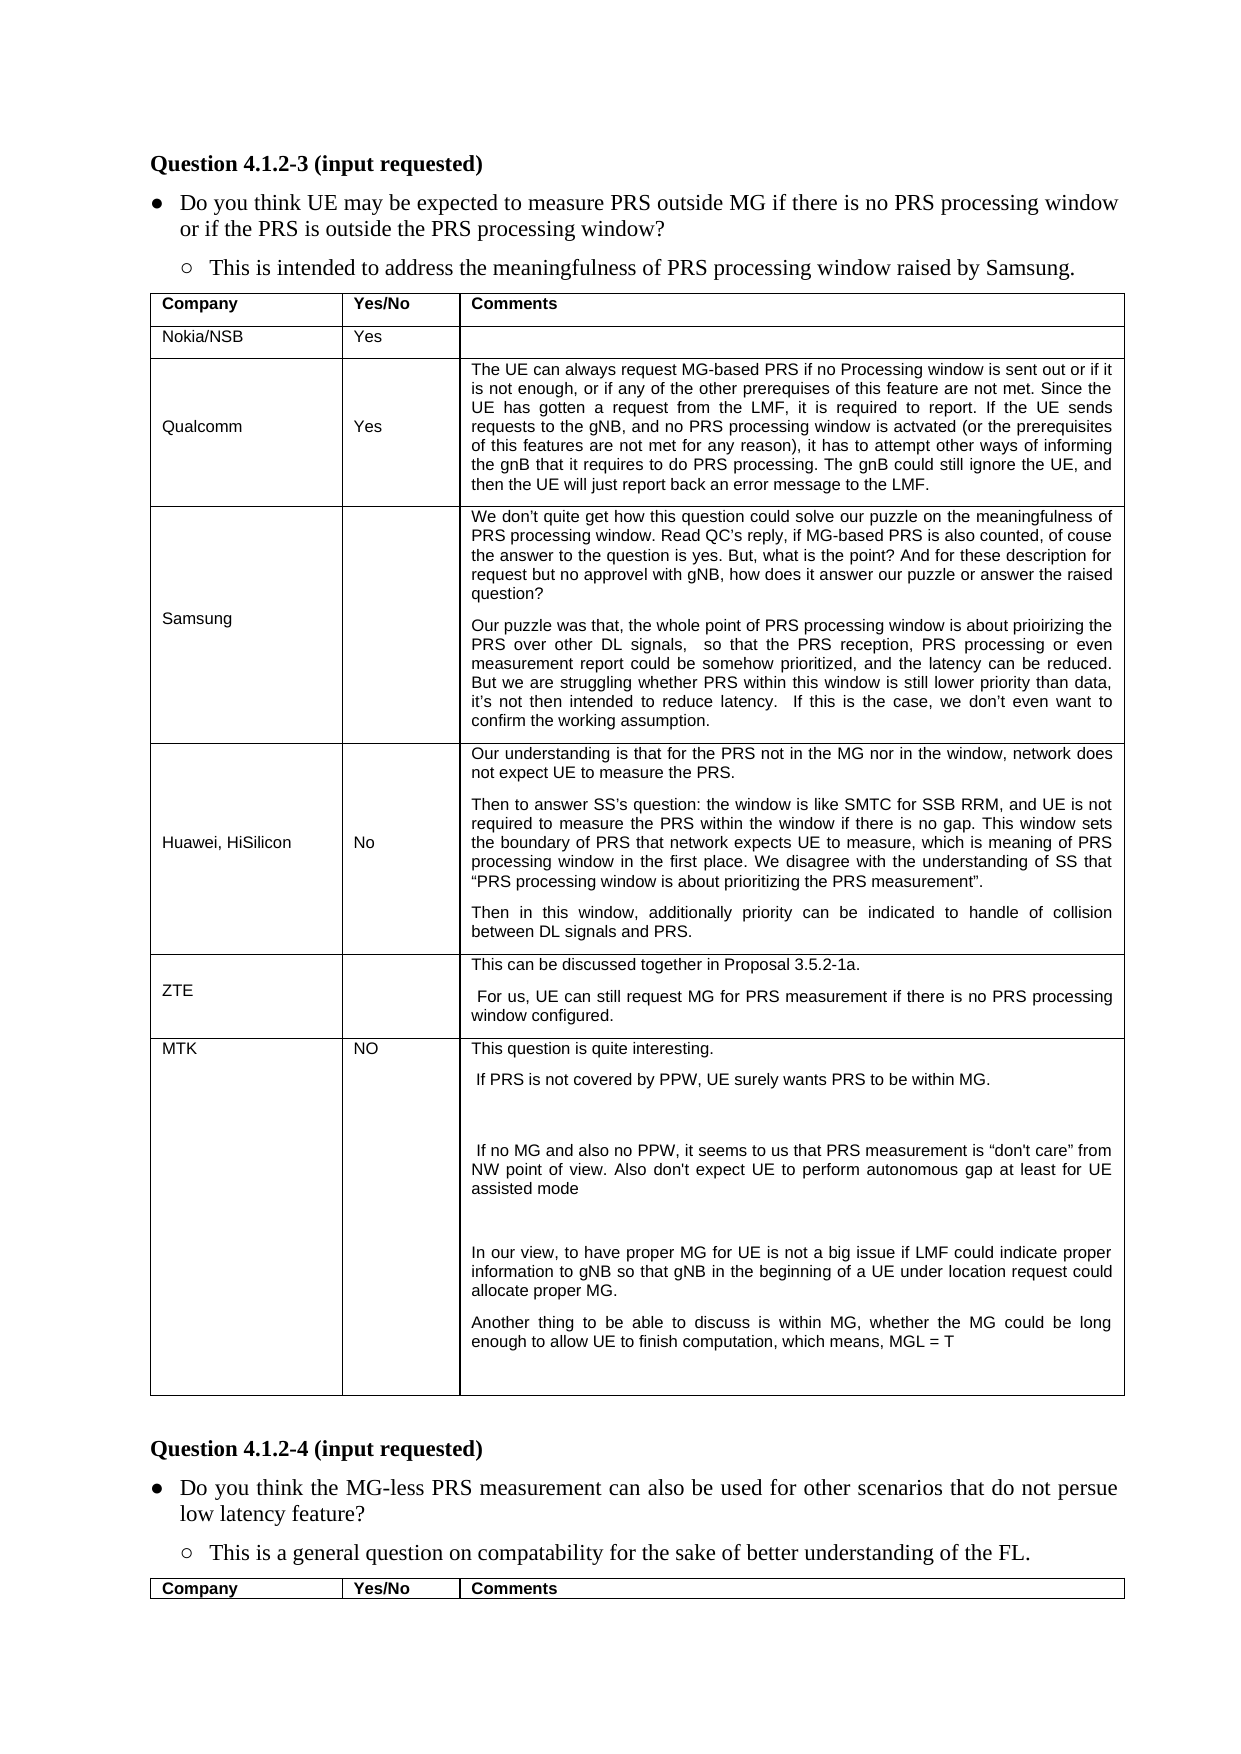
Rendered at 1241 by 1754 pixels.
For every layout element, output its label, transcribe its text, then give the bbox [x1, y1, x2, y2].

text Do you think the MG-less PRS measurement can also be used for other scenarios that do not persue low latency feature? [150, 1474, 1120, 1526]
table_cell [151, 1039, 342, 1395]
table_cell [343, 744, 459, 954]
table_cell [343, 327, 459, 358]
list This is a general question on compatability for the sake of better understanding of the FL. [179, 1539, 1120, 1565]
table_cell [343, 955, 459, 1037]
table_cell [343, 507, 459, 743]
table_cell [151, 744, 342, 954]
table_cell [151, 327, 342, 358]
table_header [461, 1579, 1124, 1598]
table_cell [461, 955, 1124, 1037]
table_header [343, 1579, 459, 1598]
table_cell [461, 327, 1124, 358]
text Do you think UE may be expected to measure PRS outside MG if there is no PRS processing window or if the PRS is outside the PRS processing window? [150, 189, 1120, 242]
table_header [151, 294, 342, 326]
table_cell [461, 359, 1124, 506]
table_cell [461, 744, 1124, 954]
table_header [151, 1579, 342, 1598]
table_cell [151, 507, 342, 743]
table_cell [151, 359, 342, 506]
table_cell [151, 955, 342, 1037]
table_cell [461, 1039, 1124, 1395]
list This is intended to address the meaningfulness of PRS processing window raised by Samsung. [179, 254, 1120, 280]
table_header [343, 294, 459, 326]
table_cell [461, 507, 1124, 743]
subtitle Question 4.1.2-4 (input requested) [150, 1435, 1120, 1461]
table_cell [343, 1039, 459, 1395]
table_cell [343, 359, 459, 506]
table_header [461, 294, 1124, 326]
subtitle Question 4.1.2-3 (input requested) [150, 150, 1120, 176]
